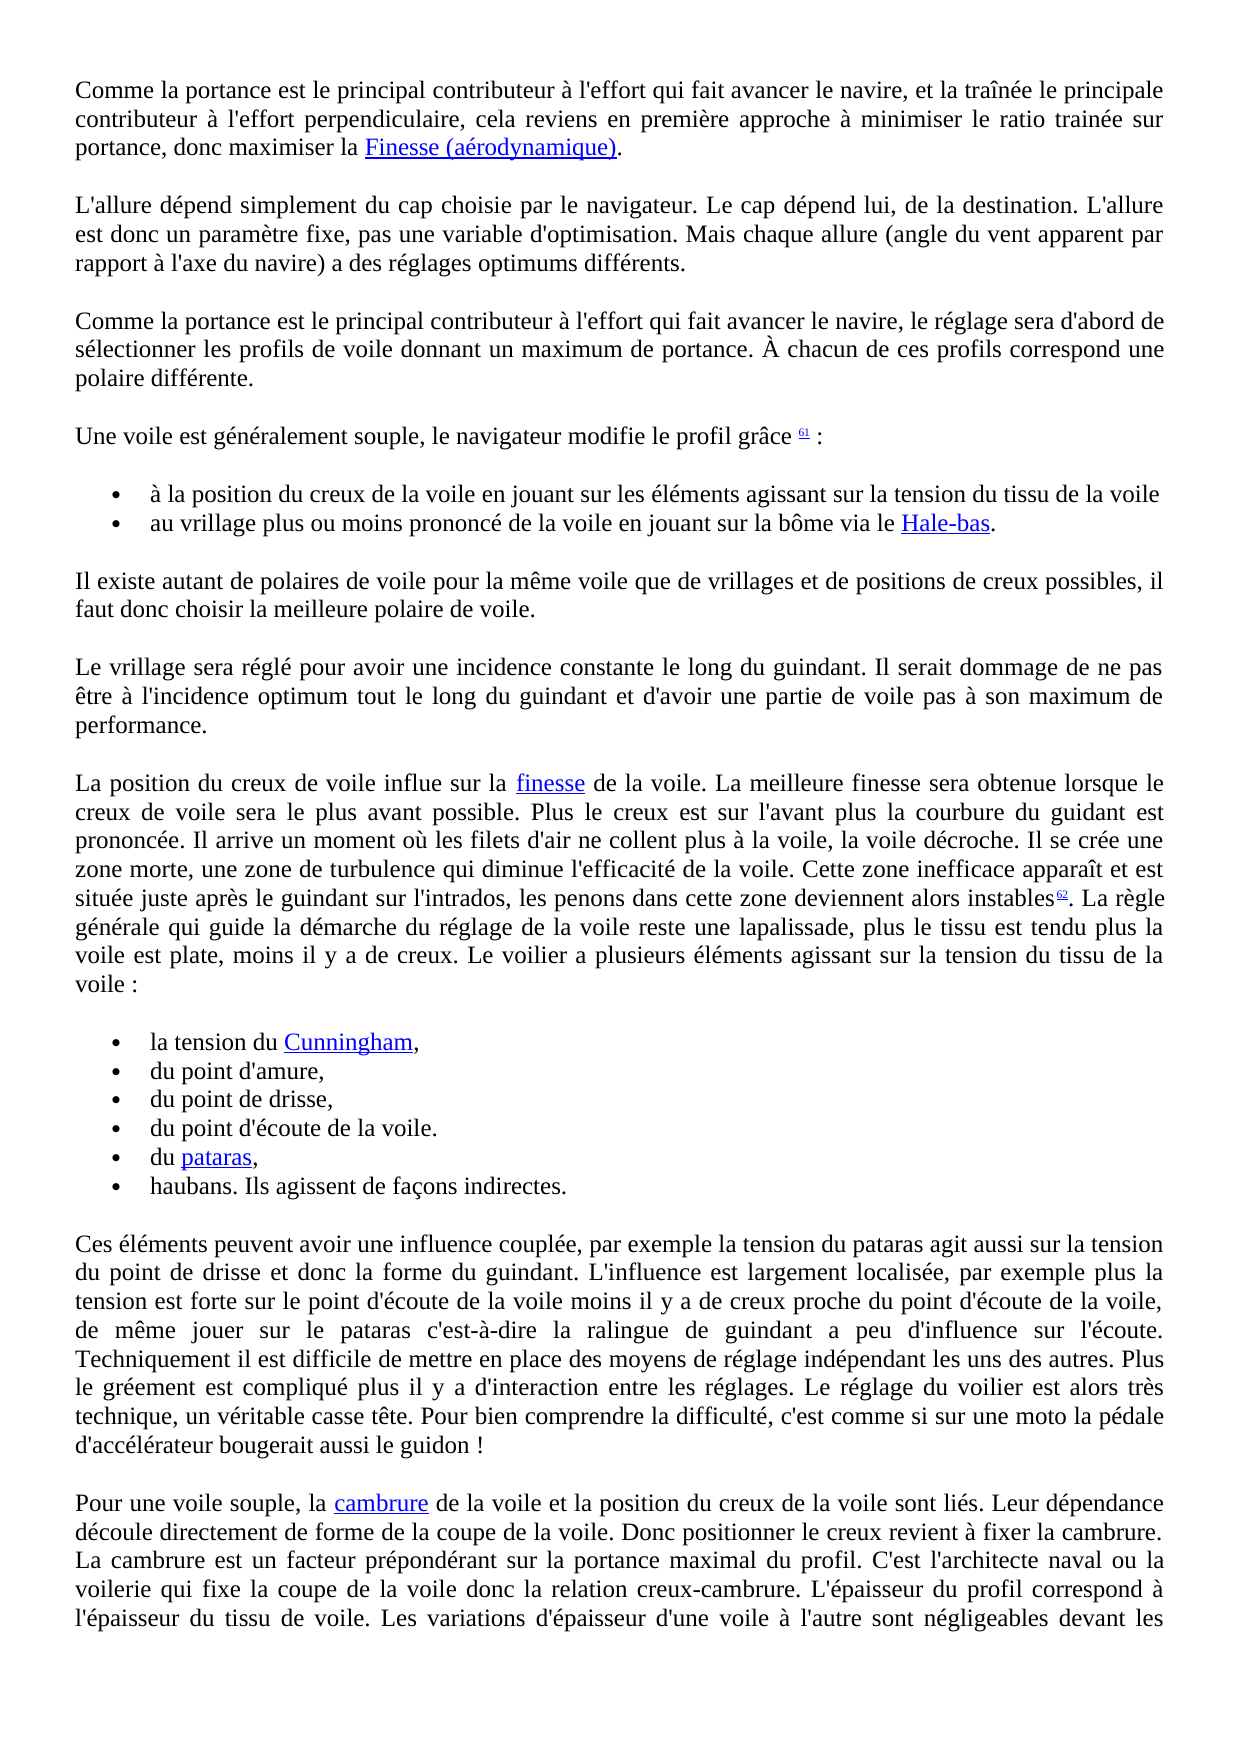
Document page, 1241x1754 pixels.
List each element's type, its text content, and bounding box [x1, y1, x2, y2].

list du point de drisse, [112, 1084, 1165, 1113]
text Le vrillage sera réglé pour avoir une incidence constante le long du guindant. Il serait dommage de ne pas être à l'incidence optimum tout le long du guindant et d'avoir une partie de voile pas à son maximum de performance. [75, 652, 1165, 739]
list à la position du creux de la voile en jouant sur les éléments agissant sur la tension du tissu de la voile [112, 479, 1165, 508]
text Une voile est généralement souple, le navigateur modifie le profil grâce [61] : [75, 421, 1165, 450]
text L'allure dépend simplement du cap choisie par le navigateur. Le cap dépend lui, de la destination. L'allure est donc un paramètre fixe, pas une variable d'optimisation. Mais chaque allure (angle du vent apparent par rapport à l'axe du navire) a des réglages optimums différents. [75, 190, 1165, 277]
list la tension du Cunningham, [112, 1027, 1165, 1056]
text Ces éléments peuvent avoir une influence couplée, par exemple la tension du pataras agit aussi sur la tension du point de drisse et donc la forme du guindant. L'influence est largement localisée, par exemple plus la tension est forte sur le point d'écoute de la voile moins il y a de creux proche du point d'écoute de la voile, de même jouer sur le pataras c'est-à-dire la ralingue de guindant a peu d'influence sur l'écoute. Techniquement il est difficile de mettre en place des moyens de réglage indépendant les uns des autres. Plus le gréement est compliqué plus il y a d'interaction entre les réglages. Le réglage du voilier est alors très technique, un véritable casse tête. Pour bien comprendre la difficulté, c'est comme si sur une moto la pédale d'accélérateur bougerait aussi le guidon ! [75, 1229, 1165, 1459]
text Il existe autant de polaires de voile pour la même voile que de vrillages et de positions de creux possibles, il faut donc choisir la meilleure polaire de voile. [75, 566, 1165, 623]
text La position du creux de voile influe sur la finesse de la voile. La meilleure finesse sera obtenue lorsque le creux de voile sera le plus avant possible. Plus le creux est sur l'avant plus la courbure du guidant est prononcée. Il arrive un moment où les filets d'air ne collent plus à la voile, la voile décroche. Il se crée une zone morte, une zone de turbulence qui diminue l'efficacité de la voile. Cette zone inefficace apparaît et est située juste après le guindant sur l'intrados, les penons dans cette zone deviennent alors instables[62]. La règle générale qui guide la démarche du réglage de la voile reste une lapalissade, plus le tissu est tendu plus la voile est plate, moins il y a de creux. Le voilier a plusieurs éléments agissant sur la tension du tissu de la voile : [75, 768, 1165, 998]
list du point d'amure, [112, 1056, 1165, 1084]
list du pataras, [112, 1142, 1165, 1171]
list haubans. Ils agissent de façons indirectes. [112, 1171, 1165, 1199]
text Comme la portance est le principal contributeur à l'effort qui fait avancer le navire, le réglage sera d'abord de sélectionner les profils de voile donnant un maximum de portance. À chacun de ces profils correspond une polaire différente. [75, 306, 1165, 392]
text Comme la portance est le principal contributeur à l'effort qui fait avancer le navire, et la traînée le principale contributeur à l'effort perpendiculaire, cela reviens en première approche à minimiser le ratio trainée sur portance, donc maximiser la Finesse (aérodynamique). [75, 75, 1165, 161]
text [75, 1488, 1165, 1632]
list au vrillage plus ou moins prononcé de la voile en jouant sur la bôme via le Hale-bas. [112, 508, 1165, 537]
list du point d'écoute de la voile. [112, 1113, 1165, 1142]
